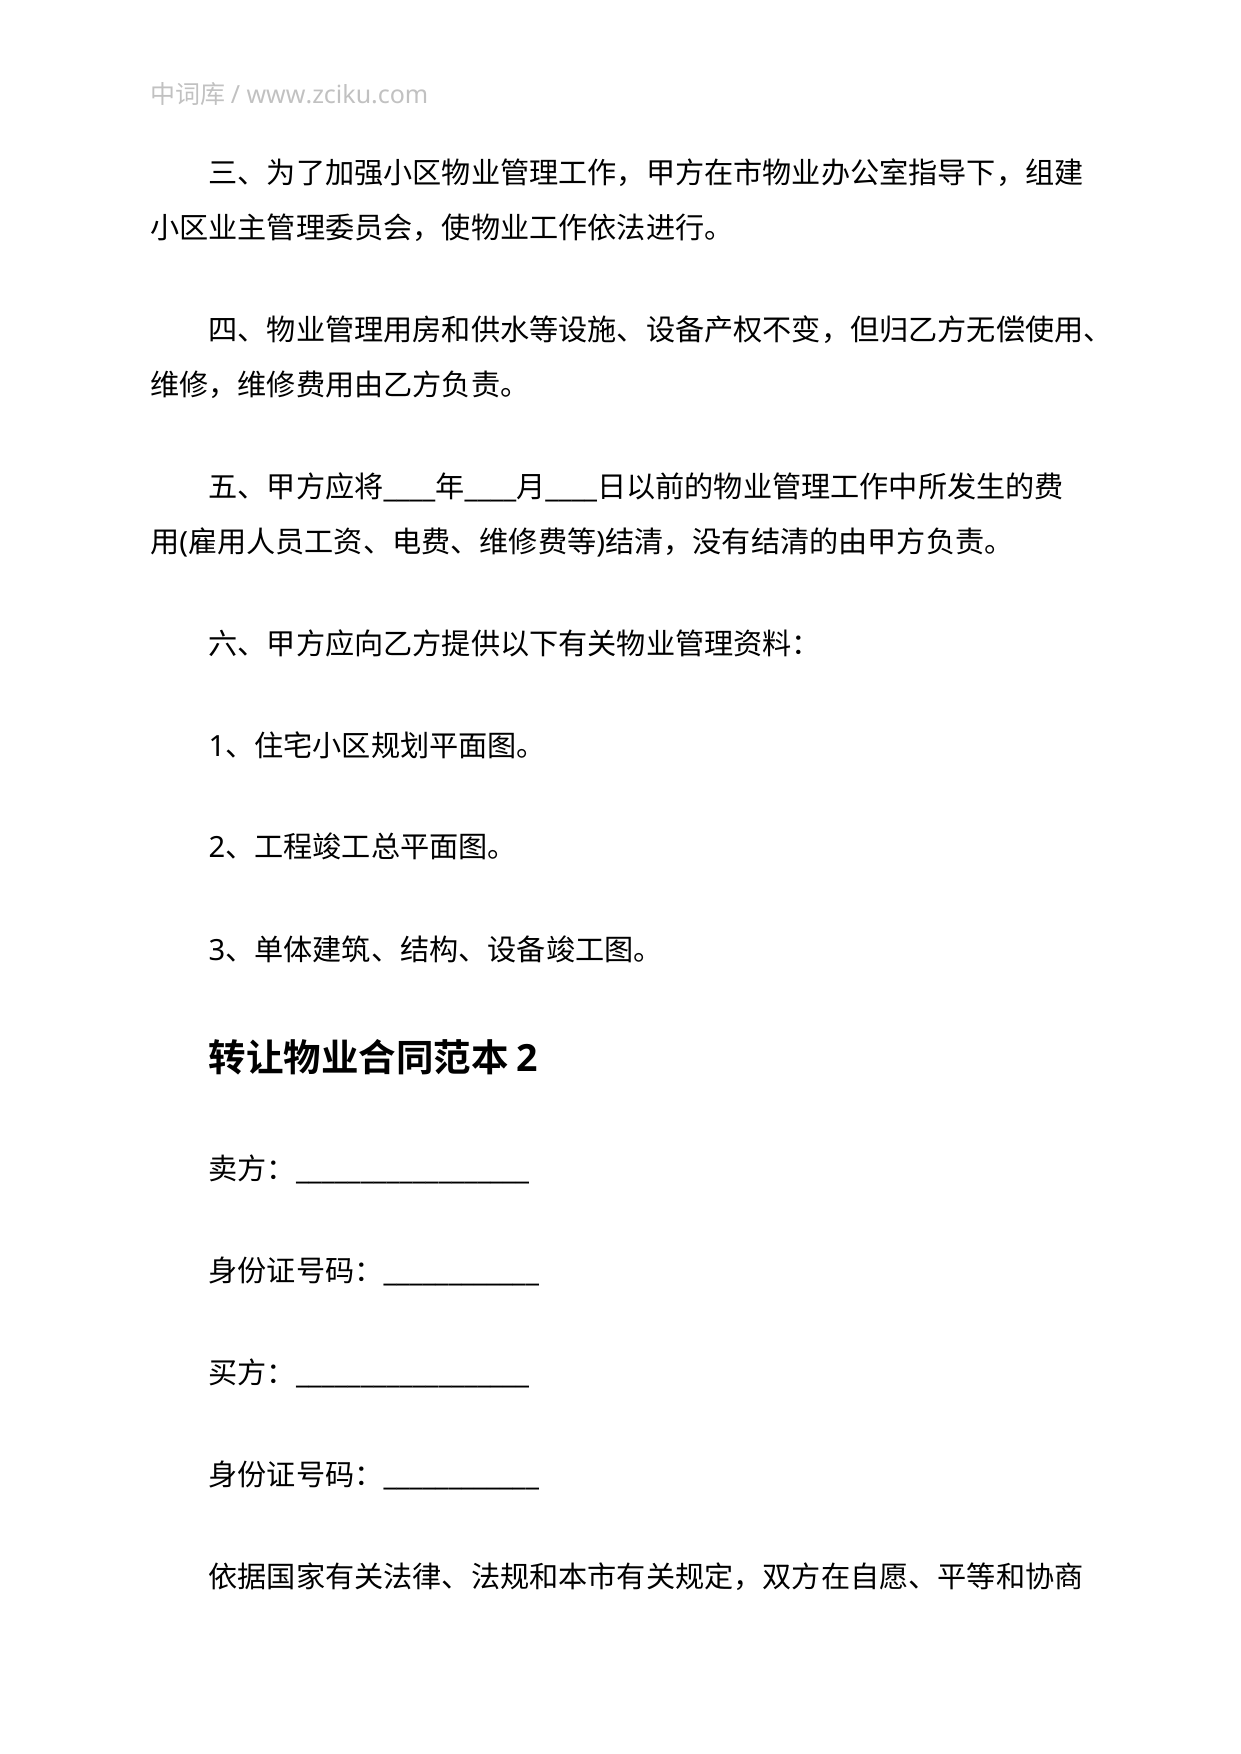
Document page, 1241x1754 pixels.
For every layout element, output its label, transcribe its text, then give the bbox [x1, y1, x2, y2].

text 卖方：__________________ [150, 1146, 1090, 1188]
text 身份证号码：____________ [150, 1452, 1090, 1494]
text 五、甲方应将____年____月____日以前的物业管理工作中所发生的费用(雇用人员工资、电费、维修费等)结清，没有结清的由甲方负责。 [150, 463, 1090, 561]
text 三、为了加强小区物业管理工作，甲方在市物业办公室指导下，组建小区业主管理委员会，使物业工作依法进行。 [150, 150, 1090, 247]
text 四、物业管理用房和供水等设施、设备产权不变，但归乙方无偿使用、维修，维修费用由乙方负责。 [150, 307, 1090, 404]
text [150, 1553, 1090, 1596]
text 3、单体建筑、结构、设备竣工图。 [150, 926, 1090, 968]
text 转让物业合同范本2 [150, 1028, 1090, 1082]
text 六、甲方应向乙方提供以下有关物业管理资料： [150, 620, 1090, 663]
text 买方：__________________ [150, 1349, 1090, 1392]
text 身份证号码：____________ [150, 1248, 1090, 1290]
text 2、工程竣工总平面图。 [150, 824, 1090, 866]
text 1、住宅小区规划平面图。 [150, 722, 1090, 764]
